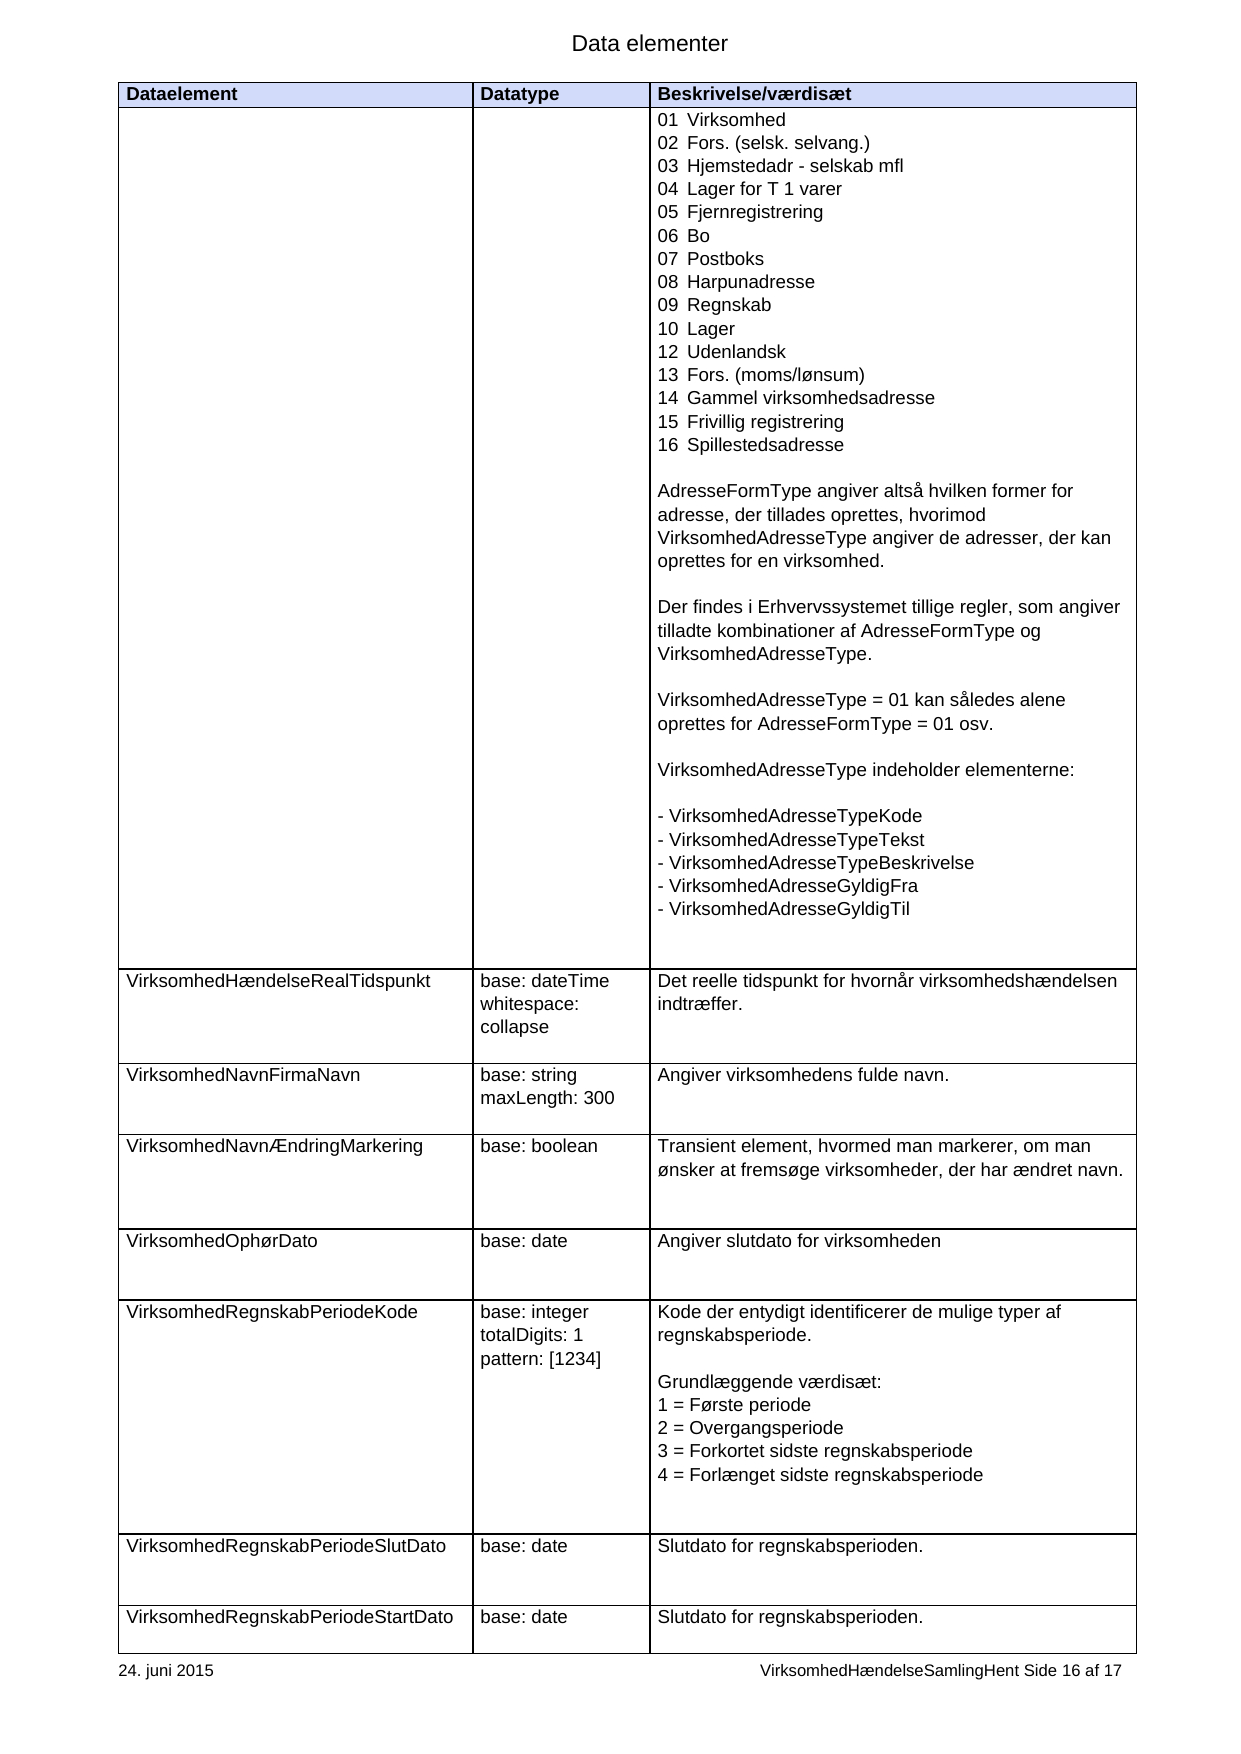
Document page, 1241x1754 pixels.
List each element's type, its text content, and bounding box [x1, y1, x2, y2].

table_cell base: date [474, 1230, 649, 1299]
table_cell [651, 1606, 1136, 1652]
table_cell base: integer totalDigits: 1 pattern: [1234] [474, 1301, 649, 1533]
table_cell VirksomhedOphørDato [119, 1230, 472, 1299]
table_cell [119, 1606, 472, 1652]
table_cell Angiver virksomhedens fulde navn. [651, 1064, 1136, 1134]
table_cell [651, 108, 1136, 968]
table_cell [474, 108, 649, 968]
table_cell VirksomhedRegnskabPeriodeSlutDato [119, 1535, 472, 1604]
table_cell base: date [474, 1606, 649, 1652]
table_cell base: dateTime whitespace: collapse [474, 970, 649, 1062]
table_cell VirksomhedNavnFirmaNavn [119, 1064, 472, 1134]
table_cell Slutdato for regnskabsperioden. [651, 1535, 1136, 1604]
table_cell base: string maxLength: 300 [474, 1064, 649, 1134]
table_header Datatype [474, 83, 649, 107]
table_header Dataelement [119, 83, 472, 107]
table_cell VirksomhedNavnÆndringMarkering [119, 1135, 472, 1228]
table_cell Det reelle tidspunkt for hvornår virksomhedshændelsen indtræffer. [651, 970, 1136, 1062]
table_cell base: date [474, 1535, 649, 1604]
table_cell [119, 108, 472, 968]
table_cell VirksomhedHændelseRealTidspunkt [119, 970, 472, 1062]
table_cell VirksomhedRegnskabPeriodeKode [119, 1301, 472, 1533]
table_header Beskrivelse/værdisæt [651, 83, 1136, 107]
table_cell Kode der entydigt identificerer de mulige typer af regnskabsperiode. Grundlæggende værdisæt: 1 = Første periode 2 = Overgangsperiode 3 = Forkortet sidste regnskabsperiode 4 = Forlænget sidste regnskabsperiode [651, 1301, 1136, 1533]
table_cell Angiver slutdato for virksomheden [651, 1230, 1136, 1299]
table_cell Transient element, hvormed man markerer, om man ønsker at fremsøge virksomheder, der har ændret navn. [651, 1135, 1136, 1228]
table_cell base: boolean [474, 1135, 649, 1228]
